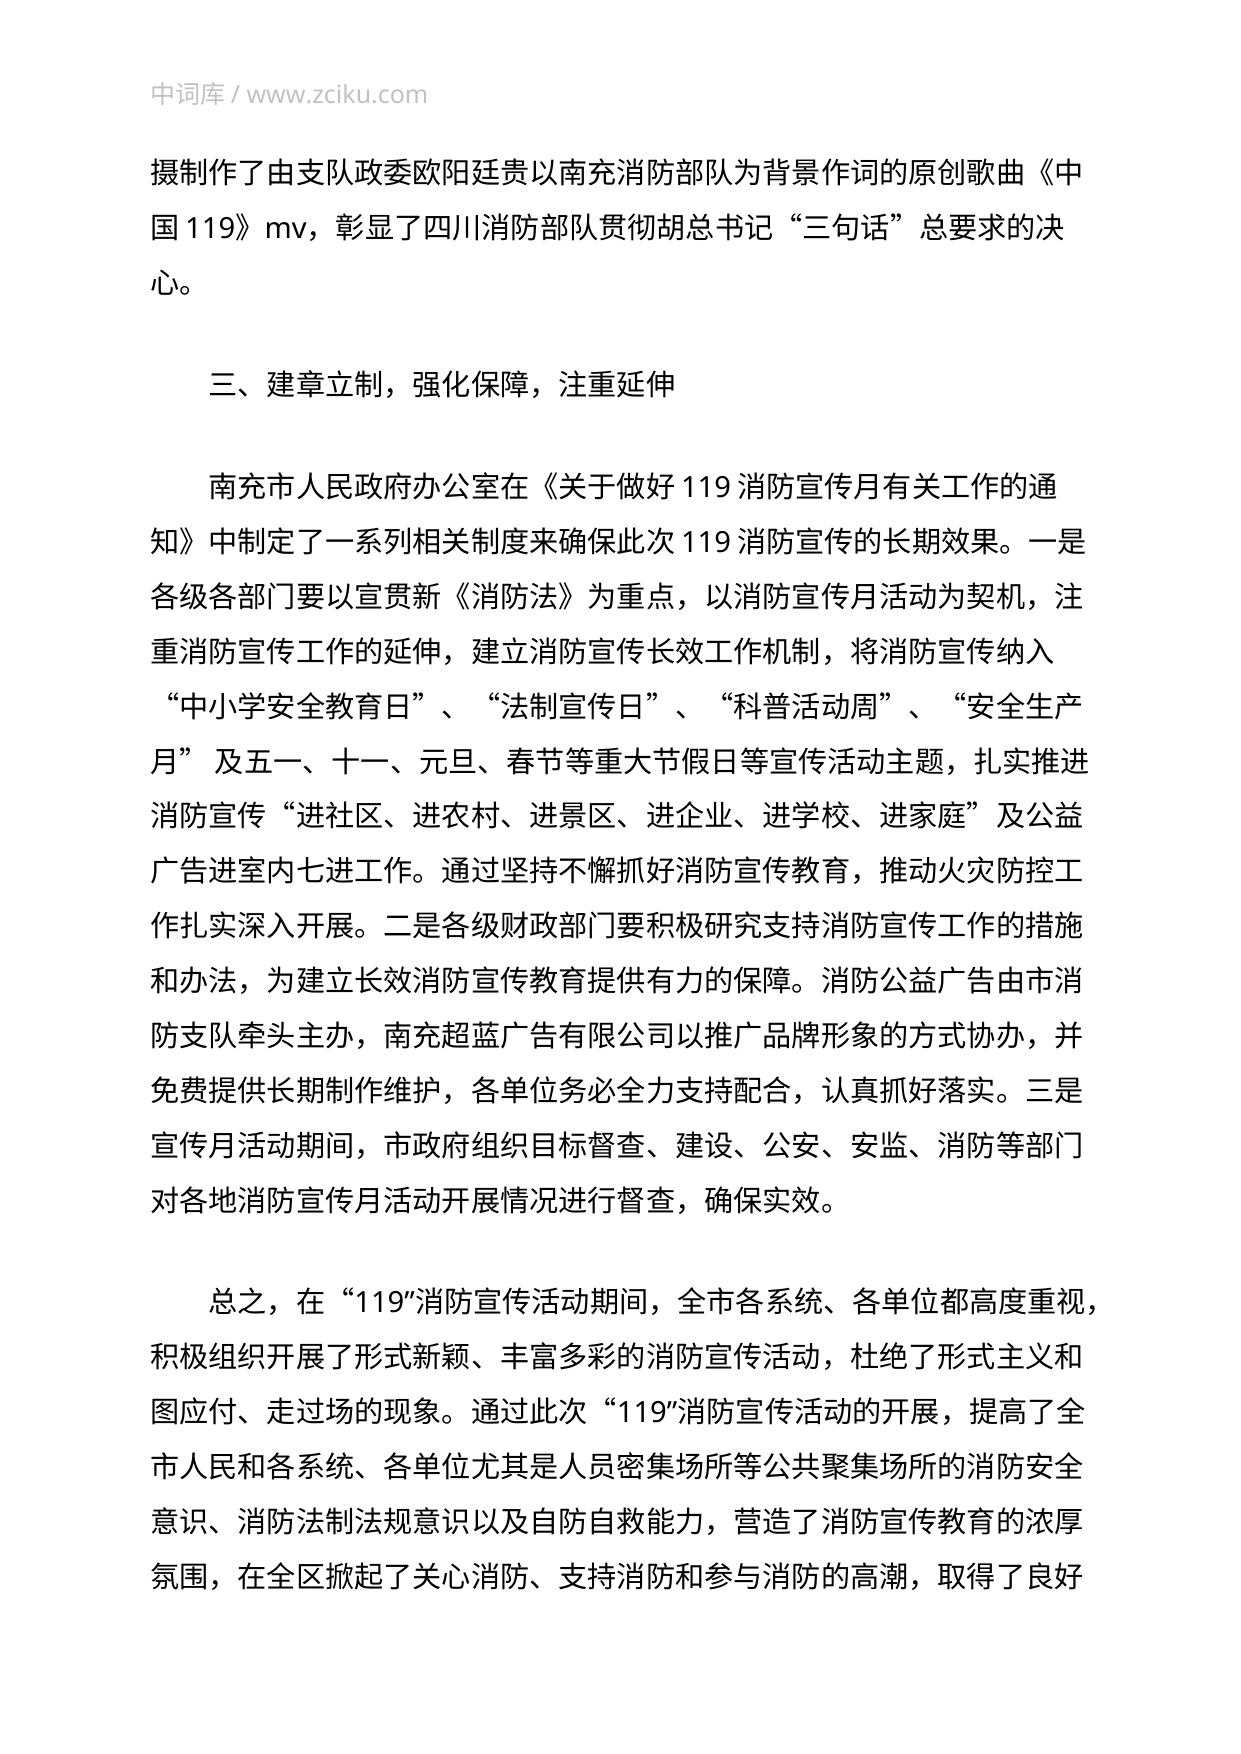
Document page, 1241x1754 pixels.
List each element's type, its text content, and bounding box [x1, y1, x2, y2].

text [150, 150, 1090, 302]
text 三、建章立制，强化保障，注重延伸 [150, 362, 1090, 404]
text 南充市人民政府办公室在《关于做好119消防宣传月有关工作的通知》中制定了一系列相关制度来确保此次119消防宣传的长期效果。一是各级各部门要以宣贯新《消防法》为重点，以消防宣传月活动为契机，注重消防宣传工作的延伸，建立消防宣传长效工作机制，将消防宣传纳入“中小学安全教育日”、“法制宣传日”、“科普活动周”、“安全生产月” 及五一、十一、元旦、春节等重大节假日等宣传活动主题，扎实推进消防宣传“进社区、进农村、进景区、进企业、进学校、进家庭”及公益广告进室内七进工作。通过坚持不懈抓好消防宣传教育，推动火灾防控工作扎实深入开展。二是各级财政部门要积极研究支持消防宣传工作的措施和办法，为建立长效消防宣传教育提供有力的保障。消防公益广告由市消防支队牵头主办，南充超蓝广告有限公司以推广品牌形象的方式协办，并免费提供长期制作维护，各单位务必全力支持配合，认真抓好落实。三是宣传月活动期间，市政府组织目标督查、建设、公安、安监、消防等部门对各地消防宣传月活动开展情况进行督查，确保实效。 [150, 463, 1090, 1219]
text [150, 1279, 1090, 1596]
